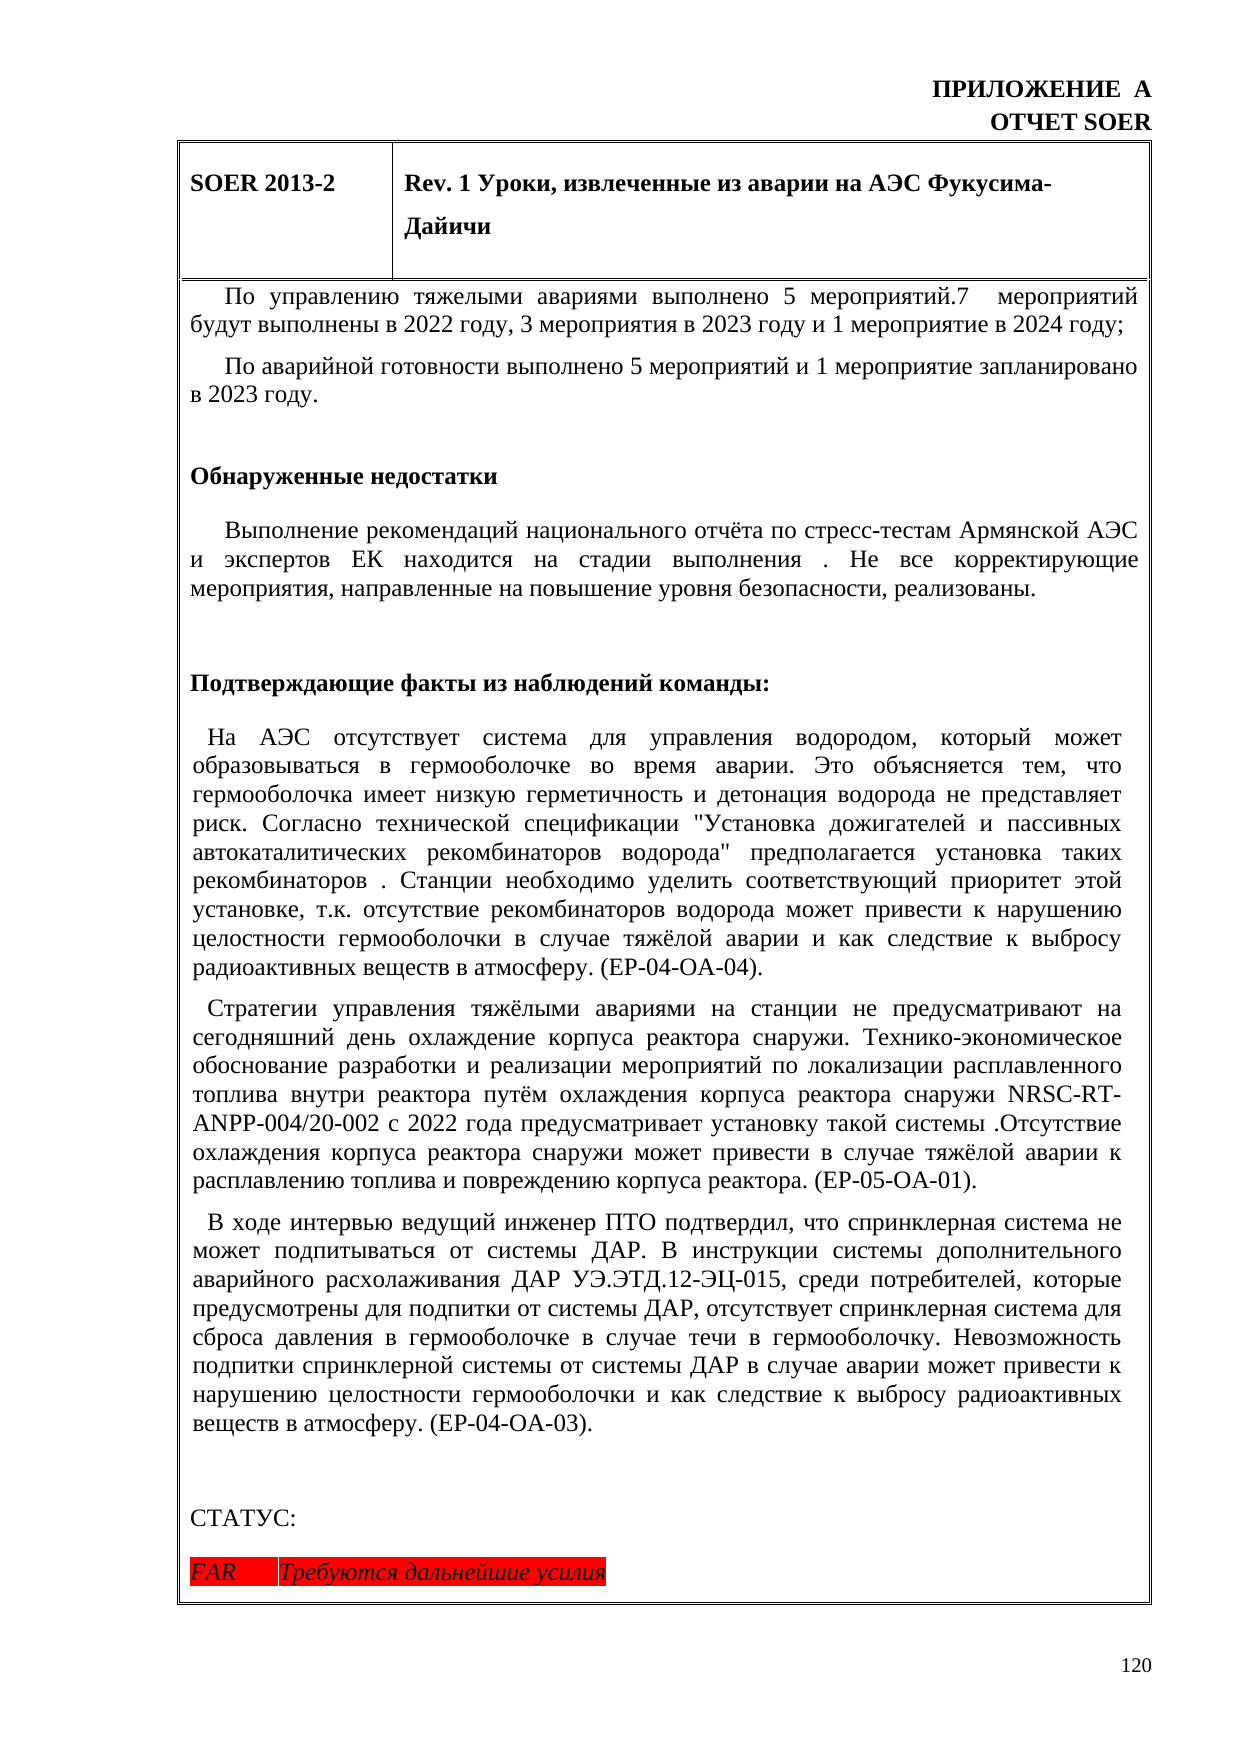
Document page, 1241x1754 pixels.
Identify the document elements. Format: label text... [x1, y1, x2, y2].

table_header SOER 2013-2 [180, 143, 392, 278]
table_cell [180, 278, 1149, 1602]
table_header Rev. 1 Уроки, извлеченные из аварии на АЭС Фукусима-Дайичи [393, 143, 1149, 278]
